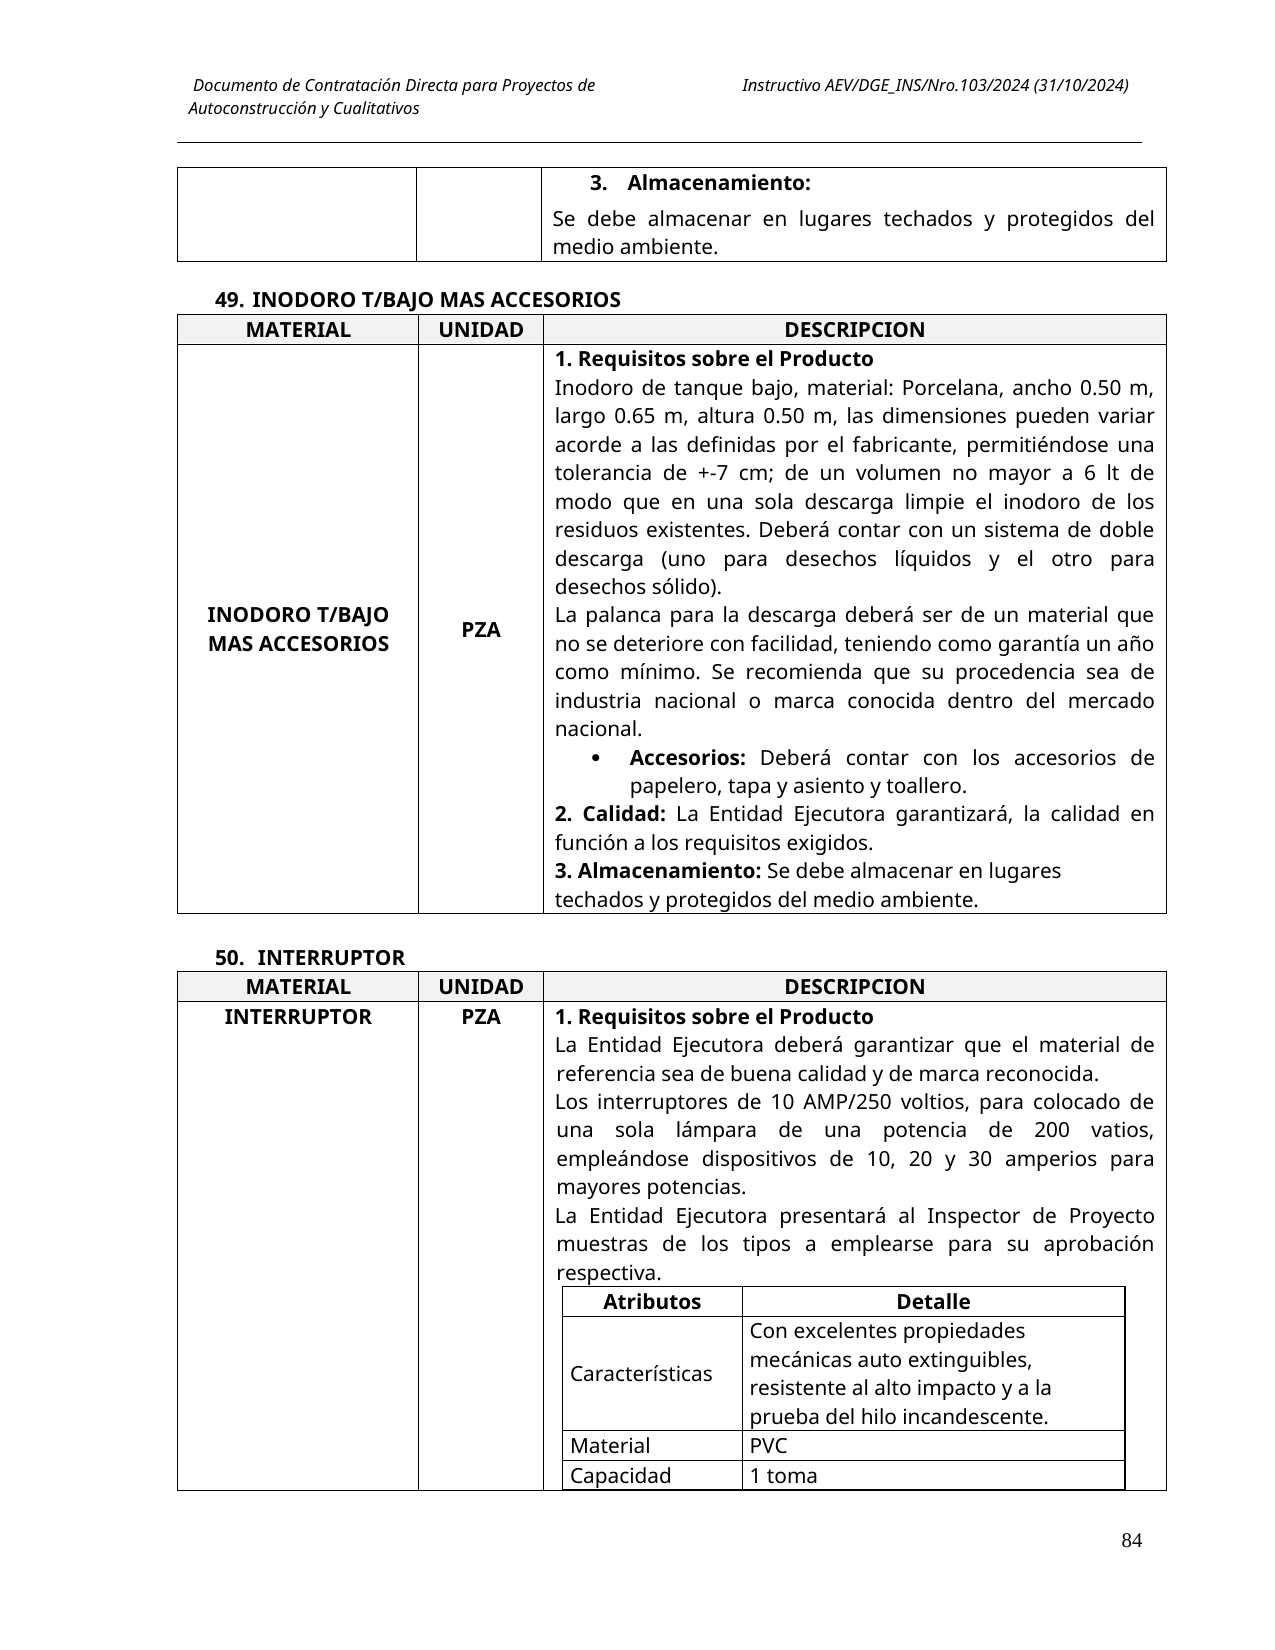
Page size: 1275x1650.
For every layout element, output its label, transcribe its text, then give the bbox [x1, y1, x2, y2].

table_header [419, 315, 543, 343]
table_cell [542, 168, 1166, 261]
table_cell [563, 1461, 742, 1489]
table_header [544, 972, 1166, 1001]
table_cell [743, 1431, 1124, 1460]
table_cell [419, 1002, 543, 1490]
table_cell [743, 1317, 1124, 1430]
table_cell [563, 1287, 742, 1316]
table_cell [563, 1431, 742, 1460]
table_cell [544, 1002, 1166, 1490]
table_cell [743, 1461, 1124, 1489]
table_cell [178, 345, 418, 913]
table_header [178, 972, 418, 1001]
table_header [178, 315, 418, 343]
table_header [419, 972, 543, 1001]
list INTERRUPTOR [215, 943, 1142, 971]
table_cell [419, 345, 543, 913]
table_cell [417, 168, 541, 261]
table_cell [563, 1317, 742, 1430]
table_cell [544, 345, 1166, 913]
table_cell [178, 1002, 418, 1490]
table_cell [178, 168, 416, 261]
list INODORO T/BAJO MAS ACCESORIOS [215, 286, 1142, 314]
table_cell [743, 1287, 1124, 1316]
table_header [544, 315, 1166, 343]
